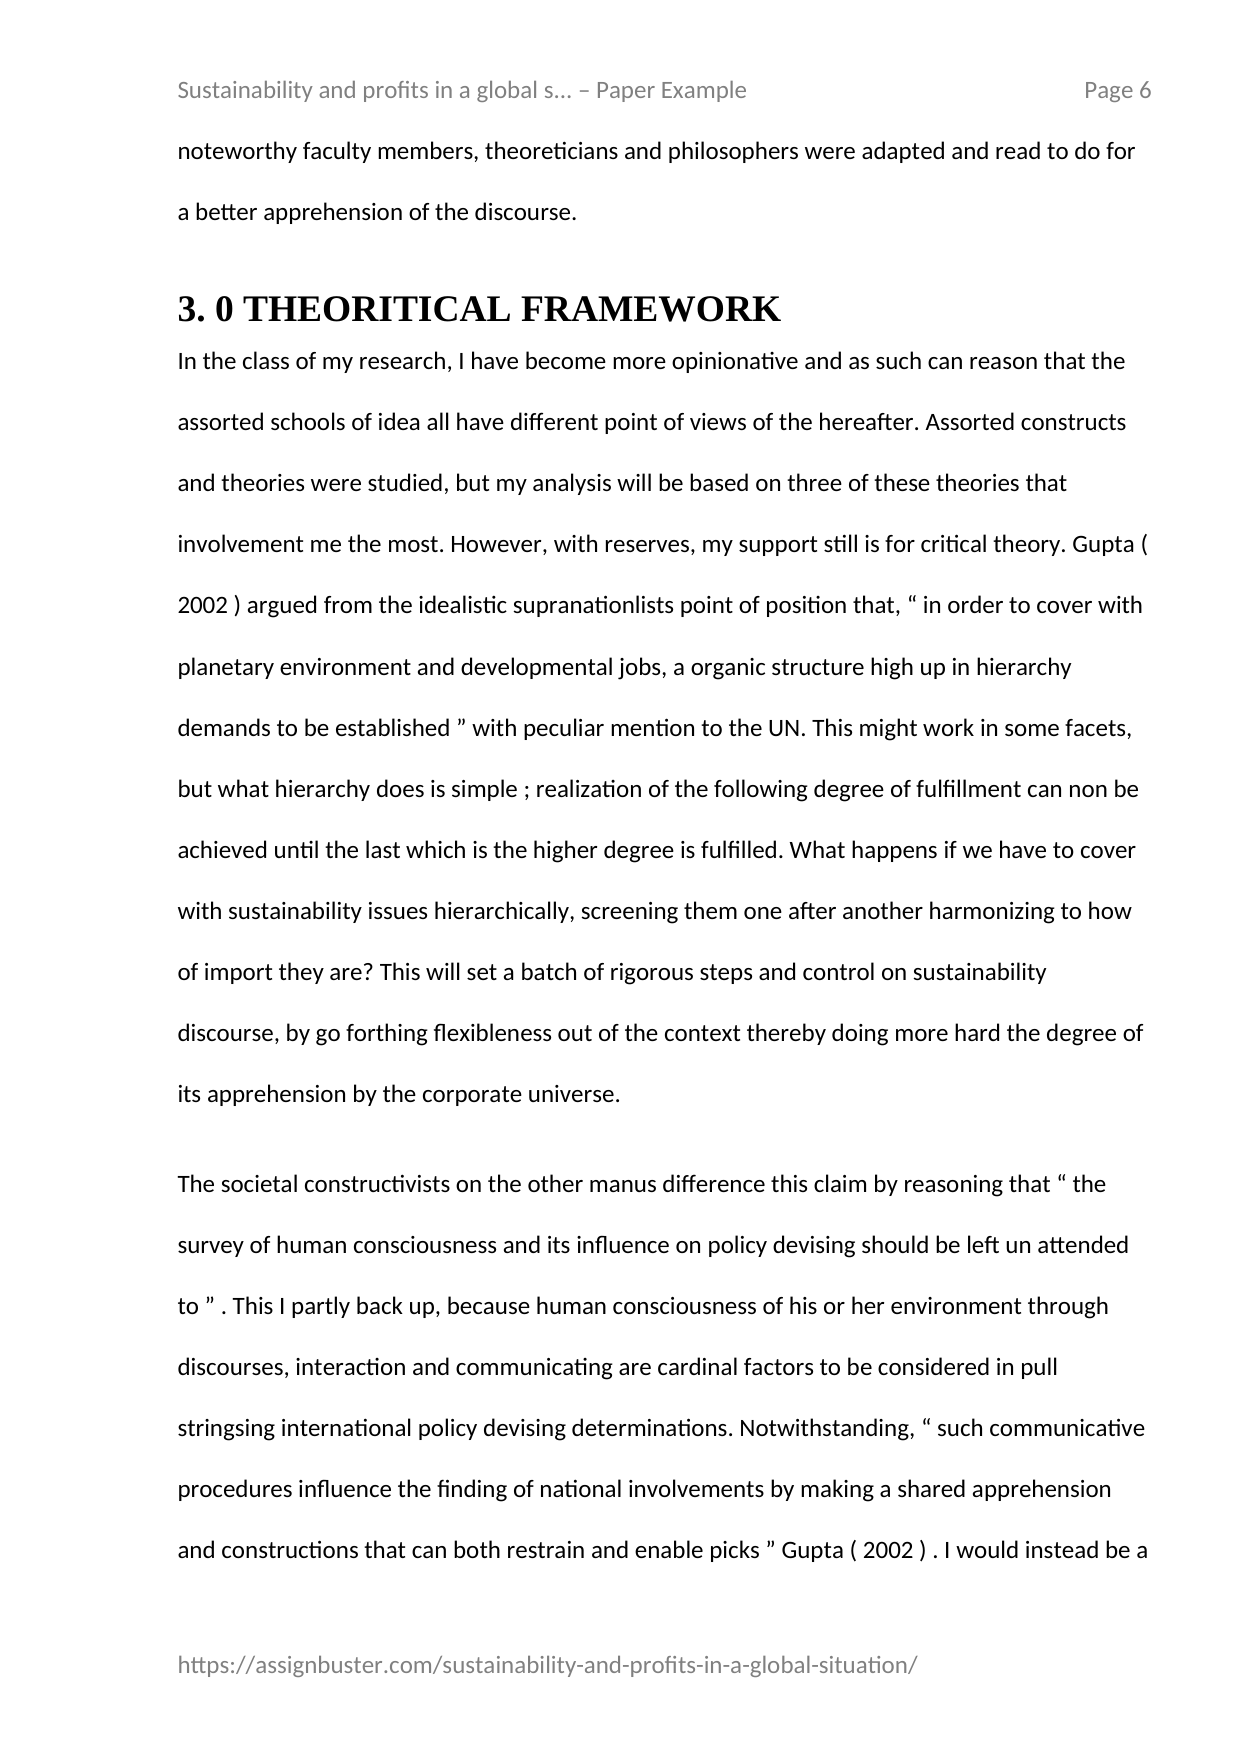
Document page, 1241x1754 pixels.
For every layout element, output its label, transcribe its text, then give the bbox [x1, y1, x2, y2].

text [177, 1168, 1152, 1565]
subtitle 3. 0 THEORITICAL FRAMEWORK [177, 286, 1152, 329]
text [177, 135, 1152, 226]
text In the class of my research, I have become more opinionative and as such can reason that the assorted schools of idea all have different point of views of the hereafter. Assorted constructs and theories were studied, but my analysis will be based on three of these theories that involvement me the most. However, with reserves, my support still is for critical theory. Gupta ( 2002 ) argued from the idealistic supranationlists point of position that, “ in order to cover with planetary environment and developmental jobs, a organic structure high up in hierarchy demands to be established ” with peculiar mention to the UN. This might work in some facets, but what hierarchy does is simple ; realization of the following degree of fulfillment can non be achieved until the last which is the higher degree is fulfilled. What happens if we have to cover with sustainability issues hierarchically, screening them one after another harmonizing to how of import they are? This will set a batch of rigorous steps and control on sustainability discourse, by go forthing flexibleness out of the context thereby doing more hard the degree of its apprehension by the corporate universe. [177, 345, 1152, 1108]
